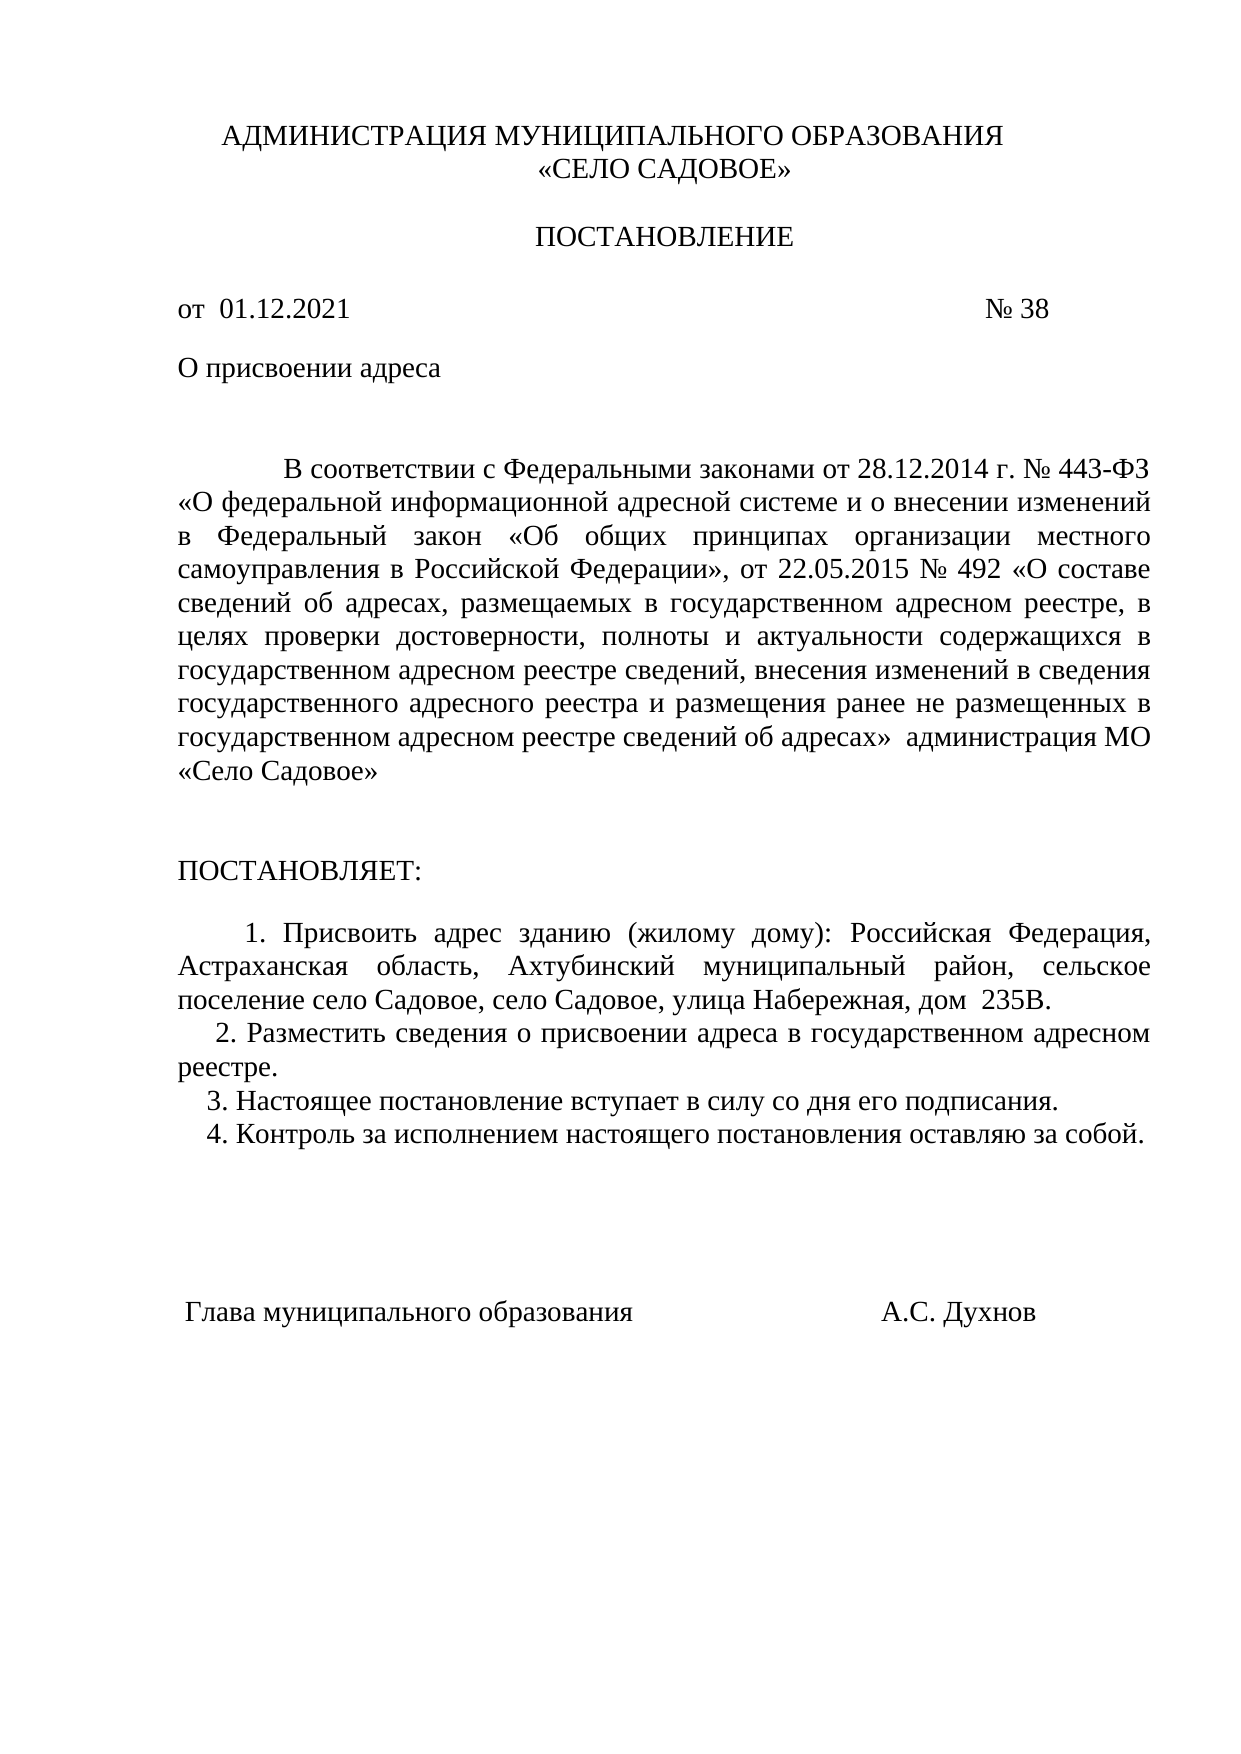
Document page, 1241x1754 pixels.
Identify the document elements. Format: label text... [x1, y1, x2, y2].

text В соответствии с Федеральными законами от 28.12.2014 г. № 443-ФЗ «О федеральной информационной адресной системе и о внесении изменений в Федеральный закон «Об общих принципах организации местного самоуправления в Российской Федерации», от 22.05.2015 № 492 «О составе сведений об адресах, размещаемых в государственном адресном реестре, в целях проверки достоверности, полноты и актуальности содержащихся в государственном адресном реестре сведений, внесения изменений в сведения государственного адресного реестра и размещения ранее не размещенных в государственном адресном реестре сведений об адресах» администрация МО «Село Садовое» [177, 451, 1152, 786]
text О присвоении адреса [177, 350, 1152, 384]
text Глава муниципального образования А.С. Духнов [177, 1294, 1152, 1328]
text 2. Разместить сведения о присвоении адреса в государственном адресном реестре. [177, 1016, 1152, 1083]
text АДМИНИСТРАЦИЯ МУНИЦИПАЛЬНОГО ОБРАЗОВАНИЯ [177, 118, 1152, 152]
text ПОСТАНОВЛЕНИЕ [177, 219, 1152, 252]
text «СЕЛО САДОВОЕ» [177, 152, 1152, 185]
text 3. Настоящее постановление вступает в силу со дня его подписания. [177, 1083, 1152, 1116]
text ПОСТАНОВЛЯЕТ: [177, 853, 1152, 887]
text 4. Контроль за исполнением настоящего постановления оставляю за собой. [177, 1116, 1152, 1150]
text от 01.12.2021 № 38 [177, 291, 1152, 324]
text 1. Присвоить адрес зданию (жилому дому): Российская Федерация, Астраханская область, Ахтубинский муниципальный район, сельское поселение село Садовое, село Садовое, улица Набережная, дом 235В. [177, 915, 1152, 1016]
